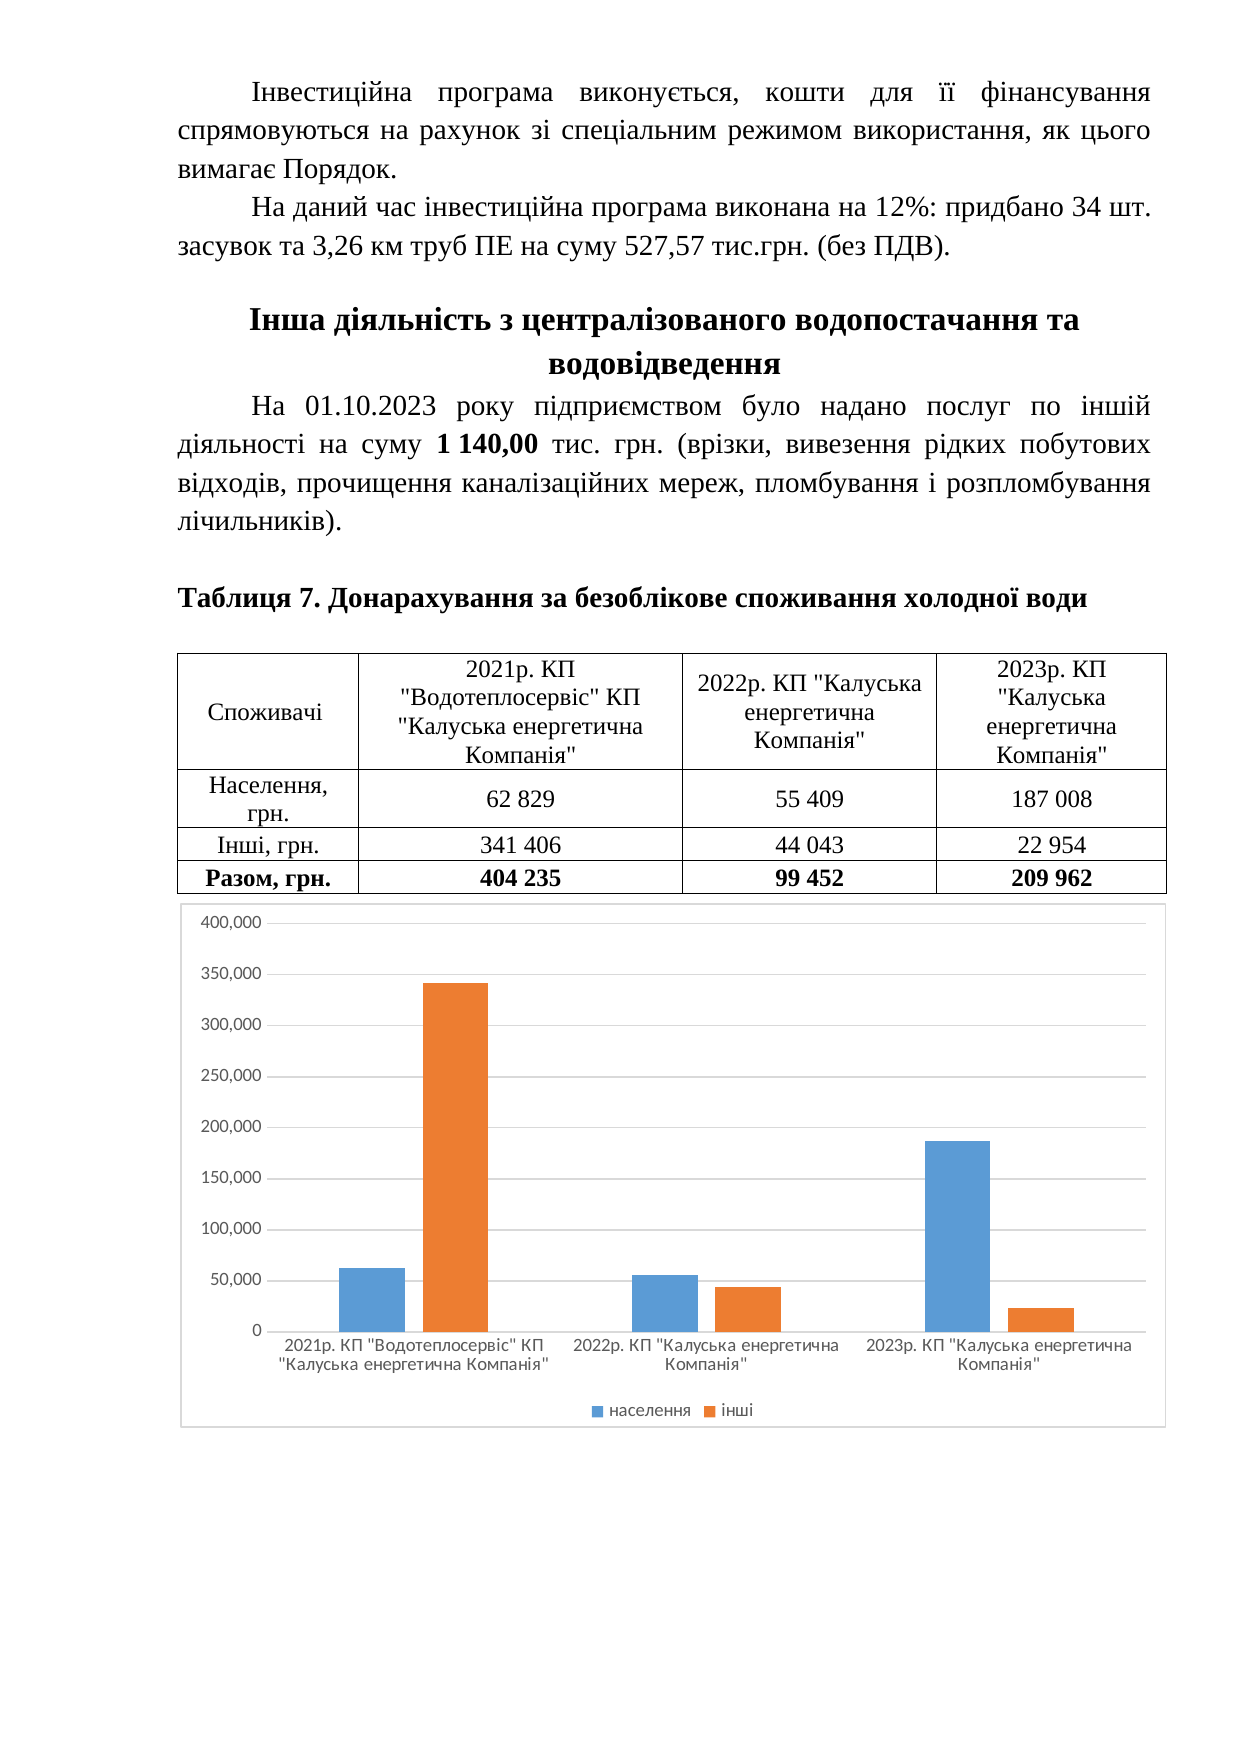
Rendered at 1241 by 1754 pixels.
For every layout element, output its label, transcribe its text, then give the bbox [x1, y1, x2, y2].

table_cell Інші, грн. [178, 828, 358, 860]
table_cell [178, 894, 358, 953]
table_cell 22 954 [937, 828, 1166, 860]
table_cell 209 962 [937, 861, 1166, 893]
table_cell [937, 894, 1167, 953]
text Таблиця 7. Донарахування за безоблікове споживання холодної води [177, 580, 1152, 614]
table_cell Населення, грн. [178, 770, 358, 827]
table_header 2023р. КП "Калуська енергетична Компанія" [937, 654, 1166, 769]
table_cell 341 406 [359, 828, 682, 860]
table_cell [359, 894, 682, 903]
table_header Споживачі [178, 654, 358, 769]
table_header 2022р. КП "Калуська енергетична Компанія" [683, 654, 936, 769]
table_cell 99 452 [683, 861, 936, 893]
table_cell 55 409 [683, 770, 936, 827]
table_cell Разом, грн. [178, 861, 358, 893]
text Інша діяльність з централізованого водопостачання та водовідведення [177, 299, 1152, 382]
text На 01.10.2023 року підприємством було надано послуг по іншій діяльності на суму 1 140,00 тис. грн. (врізки, вивезення рідких побутових відходів, прочищення каналізаційних мереж, пломбування і розпломбування лічильників). [177, 388, 1152, 537]
table_cell 187 008 [937, 770, 1166, 827]
table_header 2021р. КП "Водотеплосервіс" КП "Калуська енергетична Компанія" [359, 654, 682, 769]
text На даний час інвестиційна програма виконана на 12%: придбано 34 шт. засувок та 3,26 км труб ПЕ на суму 527,57 тис.грн. (без ПДВ). [177, 189, 1152, 262]
text Інвестиційна програма виконується, кошти для її фінансування спрямовуються на рахунок зі спеціальним режимом використання, як цього вимагає Порядок. [177, 74, 1152, 184]
table_cell 44 043 [683, 828, 936, 860]
table_cell 404 235 [359, 861, 682, 893]
table_cell [682, 894, 937, 903]
table_cell 62 829 [359, 770, 682, 827]
